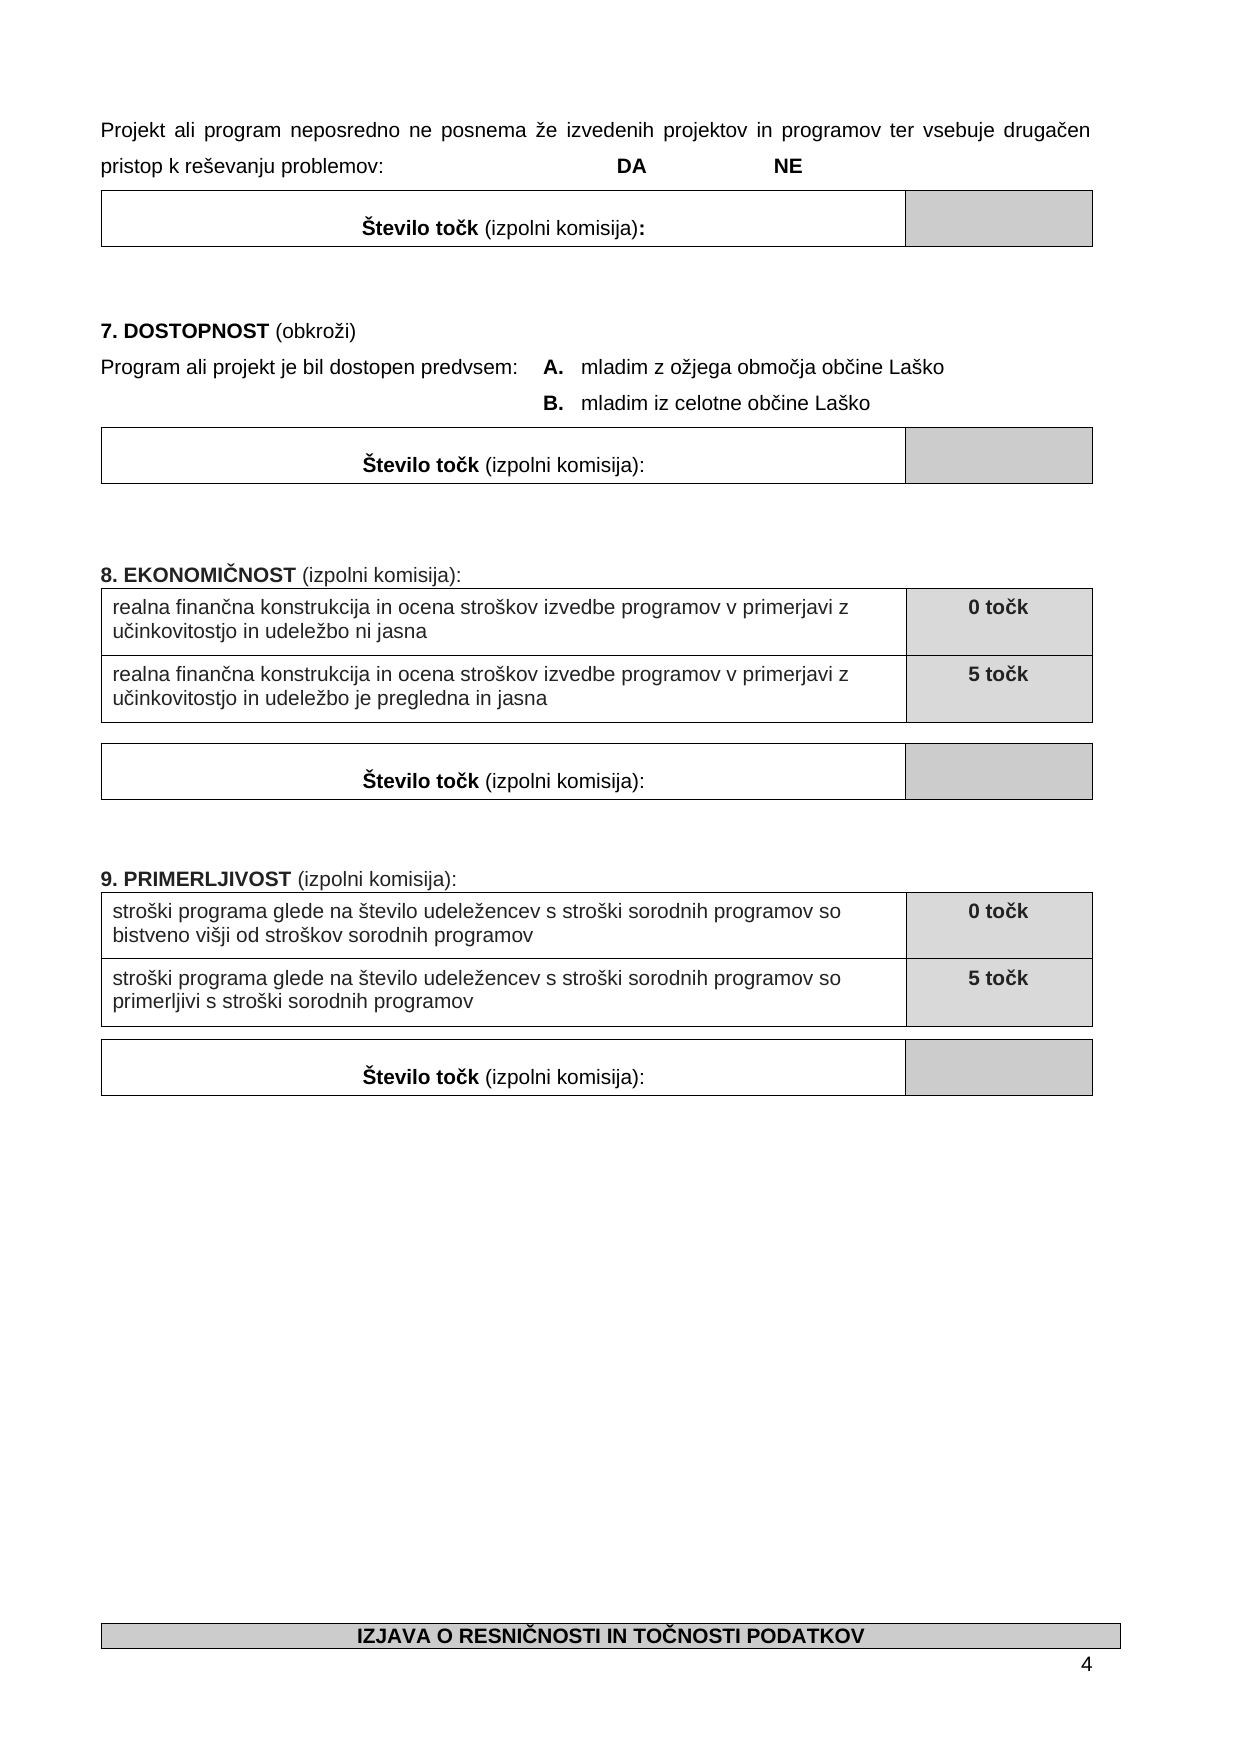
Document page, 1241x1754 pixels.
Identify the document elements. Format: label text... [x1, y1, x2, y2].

table_header Število točk (izpolni komisija): [102, 428, 905, 483]
text B. mladim iz celotne občine Laško [138, 391, 1092, 415]
table_header Število točk (izpolni komisija): [102, 744, 905, 799]
text Projekt ali program neposredno ne posnema že izvedenih projektov in programov ter vsebuje drugačen pristop k reševanju problemov: DA NE [100, 118, 1092, 178]
table_header [906, 1040, 1092, 1095]
table_header realna finančna konstrukcija in ocena stroškov izvedbe programov v primerjavi z učinkovitostjo in udeležbo ni jasna [102, 589, 906, 655]
text 7. DOSTOPNOST (obkroži) [100, 319, 1092, 343]
table_cell stroški programa glede na število udeležencev s stroški sorodnih programov so primerljivi s stroški sorodnih programov [102, 959, 906, 1026]
table_header 0 točk [907, 589, 1092, 655]
table_header [906, 744, 1092, 799]
table_header IZJAVA O RESNIČNOSTI IN TOČNOSTI PODATKOV [102, 1624, 1120, 1648]
table_cell realna finančna konstrukcija in ocena stroškov izvedbe programov v primerjavi z učinkovitostjo in udeležbo je pregledna in jasna [102, 656, 906, 722]
table_header [906, 191, 1092, 246]
text Program ali projekt je bil dostopen predvsem: A. mladim z ožjega območja občine Laško [100, 355, 1092, 379]
table_header stroški programa glede na število udeležencev s stroški sorodnih programov so bistveno višji od stroškov sorodnih programov [102, 893, 906, 958]
table_header 0 točk [907, 893, 1092, 958]
table_header Število točk (izpolni komisija): [102, 191, 905, 246]
table_header Število točk (izpolni komisija): [102, 1040, 905, 1095]
text 9. PRIMERLJIVOST (izpolni komisija): [100, 866, 1091, 890]
table_cell 5 točk [907, 656, 1092, 722]
table_cell 5 točk [907, 959, 1092, 1026]
text 8. EKONOMIČNOST (izpolni komisija): [100, 562, 1091, 586]
table_header [906, 428, 1092, 483]
